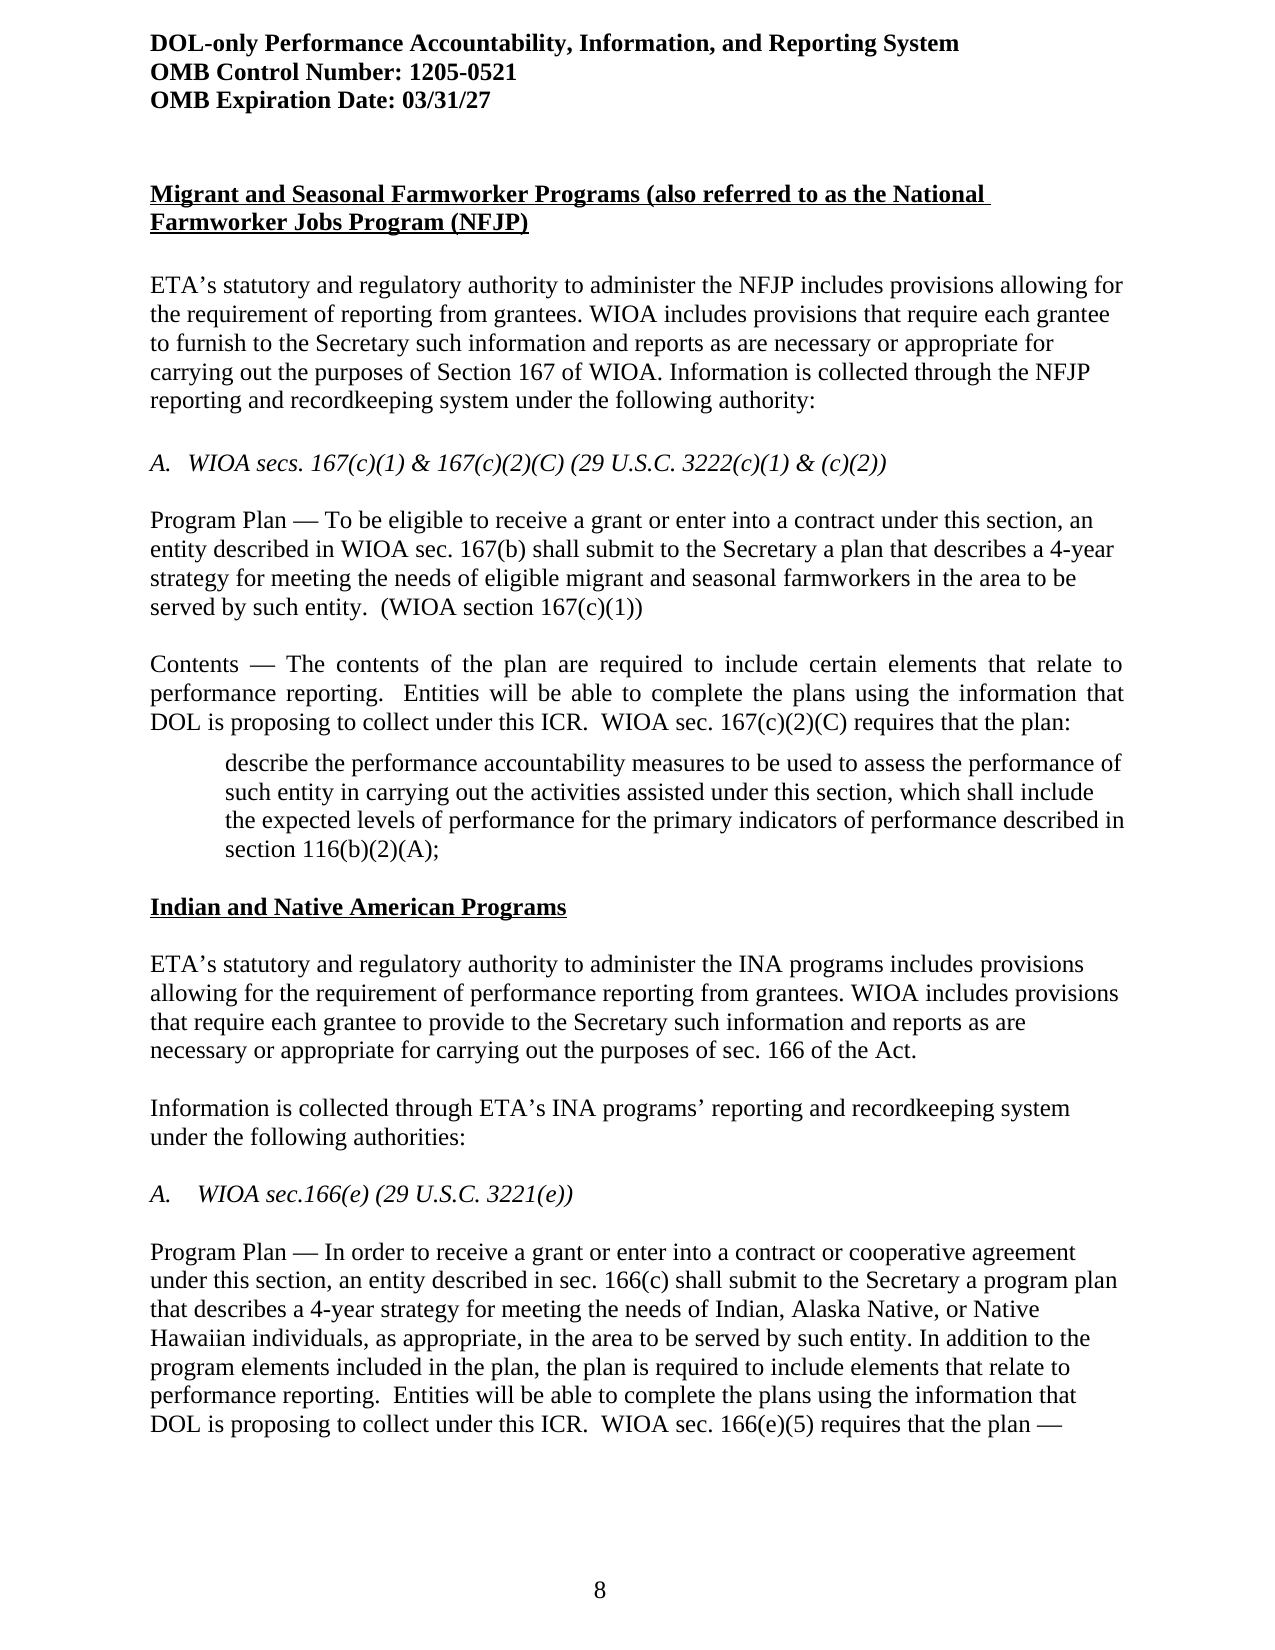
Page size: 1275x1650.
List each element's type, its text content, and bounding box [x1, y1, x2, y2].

text Program Plan — To be eligible to receive a grant or enter into a contract under this section, an entity described in WIOA sec. 167(b) shall submit to the Secretary a plan that describes a 4-year strategy for meeting the needs of eligible migrant and seasonal farmworkers in the area to be served by such entity. (WIOA section 167(c)(1)) [150, 506, 1125, 621]
text ETA’s statutory and regulatory authority to administer the NFJP includes provisions allowing for the requirement of reporting from grantees. WIOA includes provisions that require each grantee to furnish to the Secretary such information and reports as are necessary or appropriate for carrying out the purposes of Section 167 of WIOA. Information is collected through the NFJP reporting and recordkeeping system under the following authority: [150, 270, 1125, 414]
text Contents — The contents of the plan are required to include certain elements that relate to performance reporting. Entities will be able to complete the plans using the information that DOL is proposing to collect under this ICR. WIOA sec. 167(c)(2)(C) requires that the plan: [150, 649, 1125, 736]
list WIOA secs. 167(c)(1) & 167(c)(2)(C) (29 U.S.C. 3222(c)(1) & (c)(2)) [150, 448, 1125, 477]
text Migrant and Seasonal Farmworker Programs (also referred to as the National Farmworker Jobs Program (NFJP) [150, 179, 1125, 236]
text Information is collected through ETA’s INA programs’ reporting and recordkeeping system under the following authorities: [150, 1093, 1125, 1151]
text Program Plan — In order to receive a grant or enter into a contract or cooperative agreement under this section, an entity described in sec. 166(c) shall submit to the Secretary a program plan that describes a 4-year strategy for meeting the needs of Indian, Alaska Native, or Native Hawaiian individuals, as appropriate, in the area to be served by such entity. In addition to the program elements included in the plan, the plan is required to include elements that relate to performance reporting. Entities will be able to complete the plans using the information that DOL is proposing to collect under this ICR. WIOA sec. 166(e)(5) requires that the plan — [150, 1237, 1125, 1438]
text ETA’s statutory and regulatory authority to administer the INA programs includes provisions allowing for the requirement of performance reporting from grantees. WIOA includes provisions that require each grantee to provide to the Secretary such information and reports as are necessary or appropriate for carrying out the purposes of sec. 166 of the Act. [150, 949, 1125, 1064]
text describe the performance accountability measures to be used to assess the performance of such entity in carrying out the activities assisted under this section, which shall include the expected levels of performance for the primary indicators of performance described in section 116(b)(2)(A); [225, 748, 1125, 863]
text Indian and Native American Programs [150, 892, 1125, 921]
list WIOA sec.166(e) (29 U.S.C. 3221(e)) [150, 1179, 1125, 1208]
